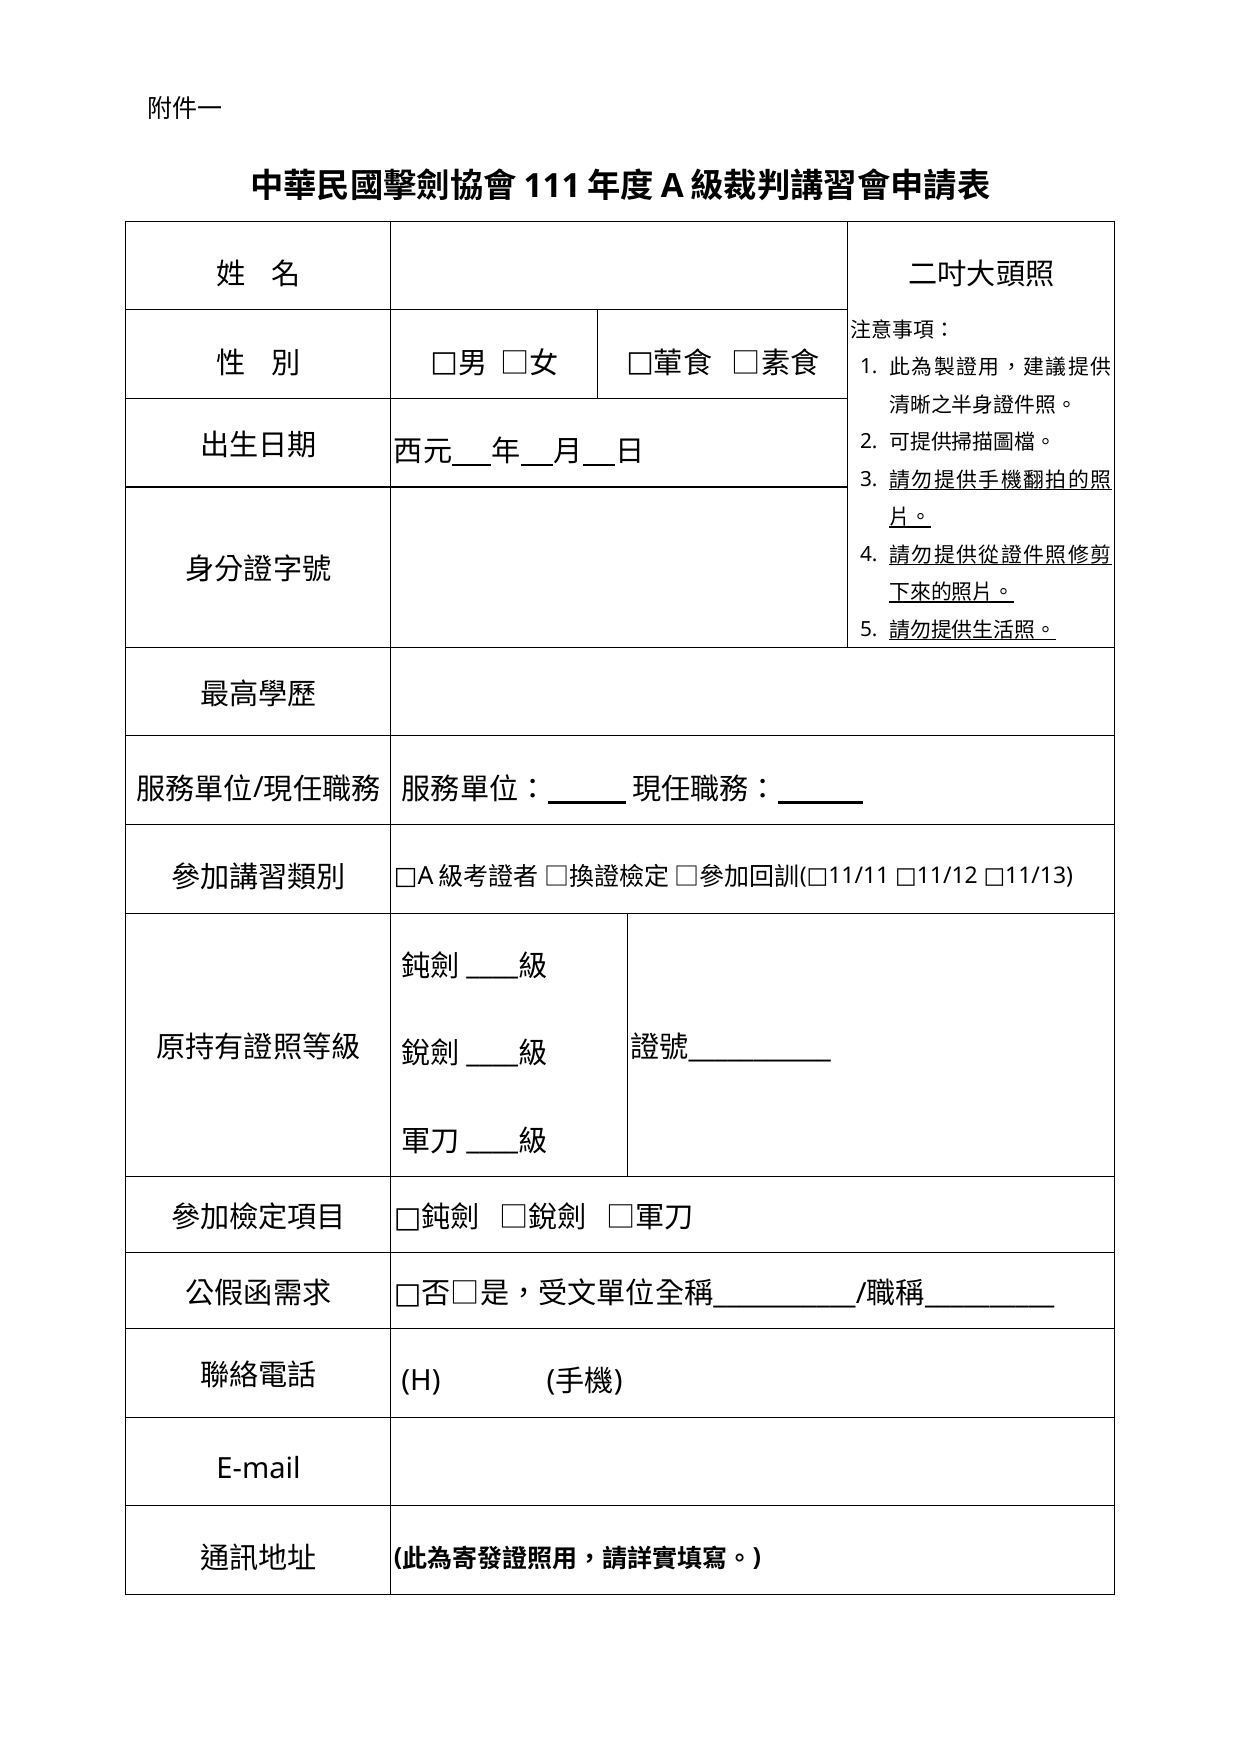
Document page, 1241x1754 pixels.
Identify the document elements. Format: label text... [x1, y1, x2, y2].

table_cell 公假函需求 [126, 1253, 390, 1328]
table_cell 通訊地址 [126, 1506, 390, 1594]
table_cell [391, 648, 1114, 735]
table_cell (此為寄發證照用，請詳實填寫。) [391, 1506, 1114, 1594]
table_cell 聯絡電話 [126, 1329, 390, 1417]
table_cell [391, 488, 847, 647]
table_cell 出生日期 [126, 399, 390, 486]
text 中華民國擊劍協會111年度A級裁判講習會申請表 [148, 146, 1092, 221]
table_cell 服務單位： 現任職務： [391, 736, 1114, 824]
table_header 二吋大頭照 注意事項： 此為製證用，建議提供清晰之半身證件照。 可提供掃描圖檔。 請勿提供手機翻拍的照片。 請勿提供從證件照修剪下來的照片。 請勿提供生活照。 [848, 222, 1114, 647]
table_cell □葷食 □素食 [598, 310, 847, 398]
table_cell 性 別 [126, 310, 390, 398]
table_cell E-mail [126, 1418, 390, 1505]
table_cell 原持有證照等級 [126, 914, 390, 1176]
table_cell □否□是，受文單位全稱___________/職稱__________ [391, 1253, 1114, 1328]
table_cell 身分證字號 [126, 488, 390, 647]
table_cell 服務單位/現任職務 [126, 736, 390, 824]
table_header [391, 222, 847, 309]
table_cell □鈍劍 □銳劍 □軍刀 [391, 1177, 1114, 1252]
table_cell 西元 年 月 日 [391, 399, 847, 486]
table_cell 證號___________ [628, 914, 1114, 1176]
table_cell [391, 1418, 1114, 1505]
table_cell 參加講習類別 [126, 825, 390, 912]
table_cell 最高學歷 [126, 648, 390, 735]
table_cell (H) (手機) [391, 1329, 1114, 1417]
table_header 姓 名 [126, 222, 390, 309]
table_cell □男 □女 [391, 310, 597, 398]
table_cell □A級考證者 □換證檢定 □參加回訓(□11/11 □11/12 □11/13) [391, 825, 1114, 912]
table_cell 鈍劍 ____級 銳劍 ____級 軍刀 ____級 [391, 914, 627, 1176]
table_cell 參加檢定項目 [126, 1177, 390, 1252]
